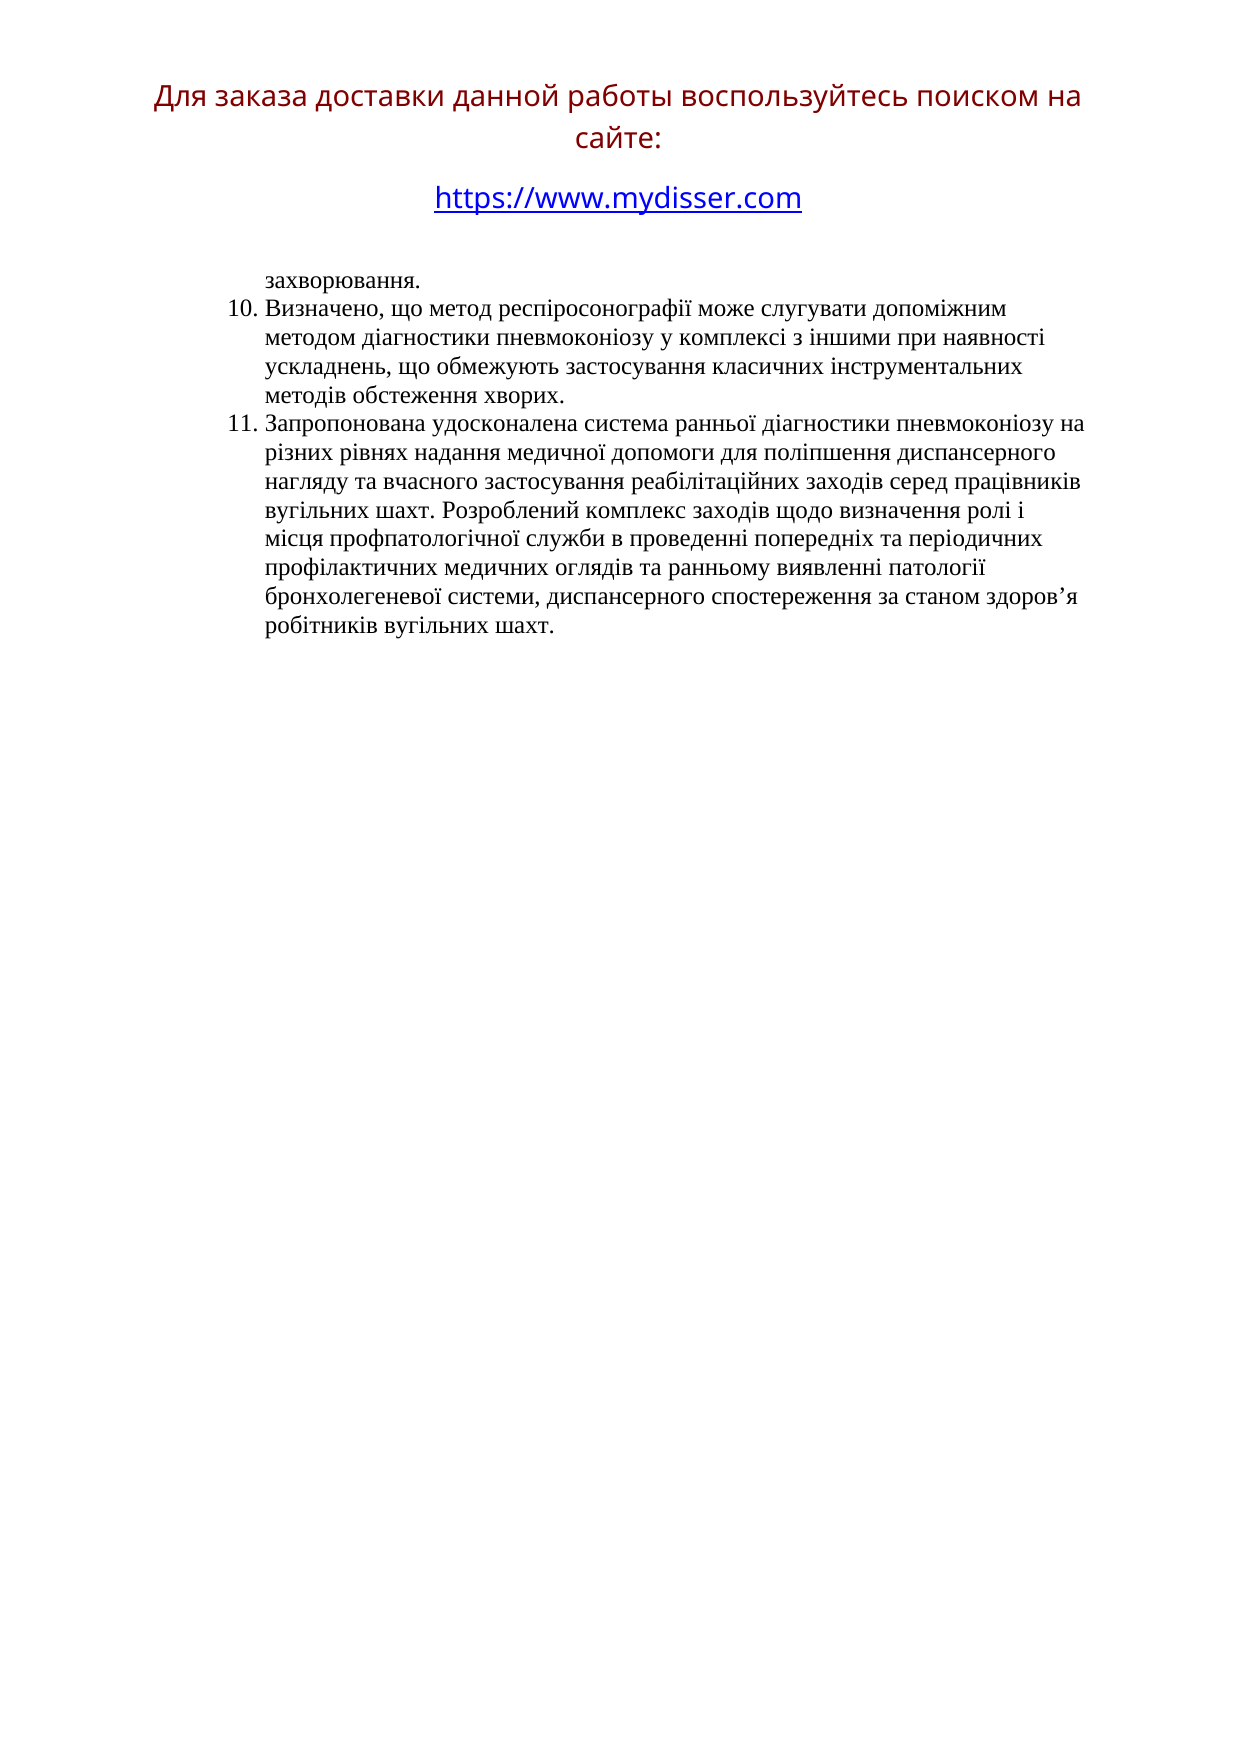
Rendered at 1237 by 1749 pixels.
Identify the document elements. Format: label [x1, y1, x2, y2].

table_cell [40, 236, 1086, 668]
